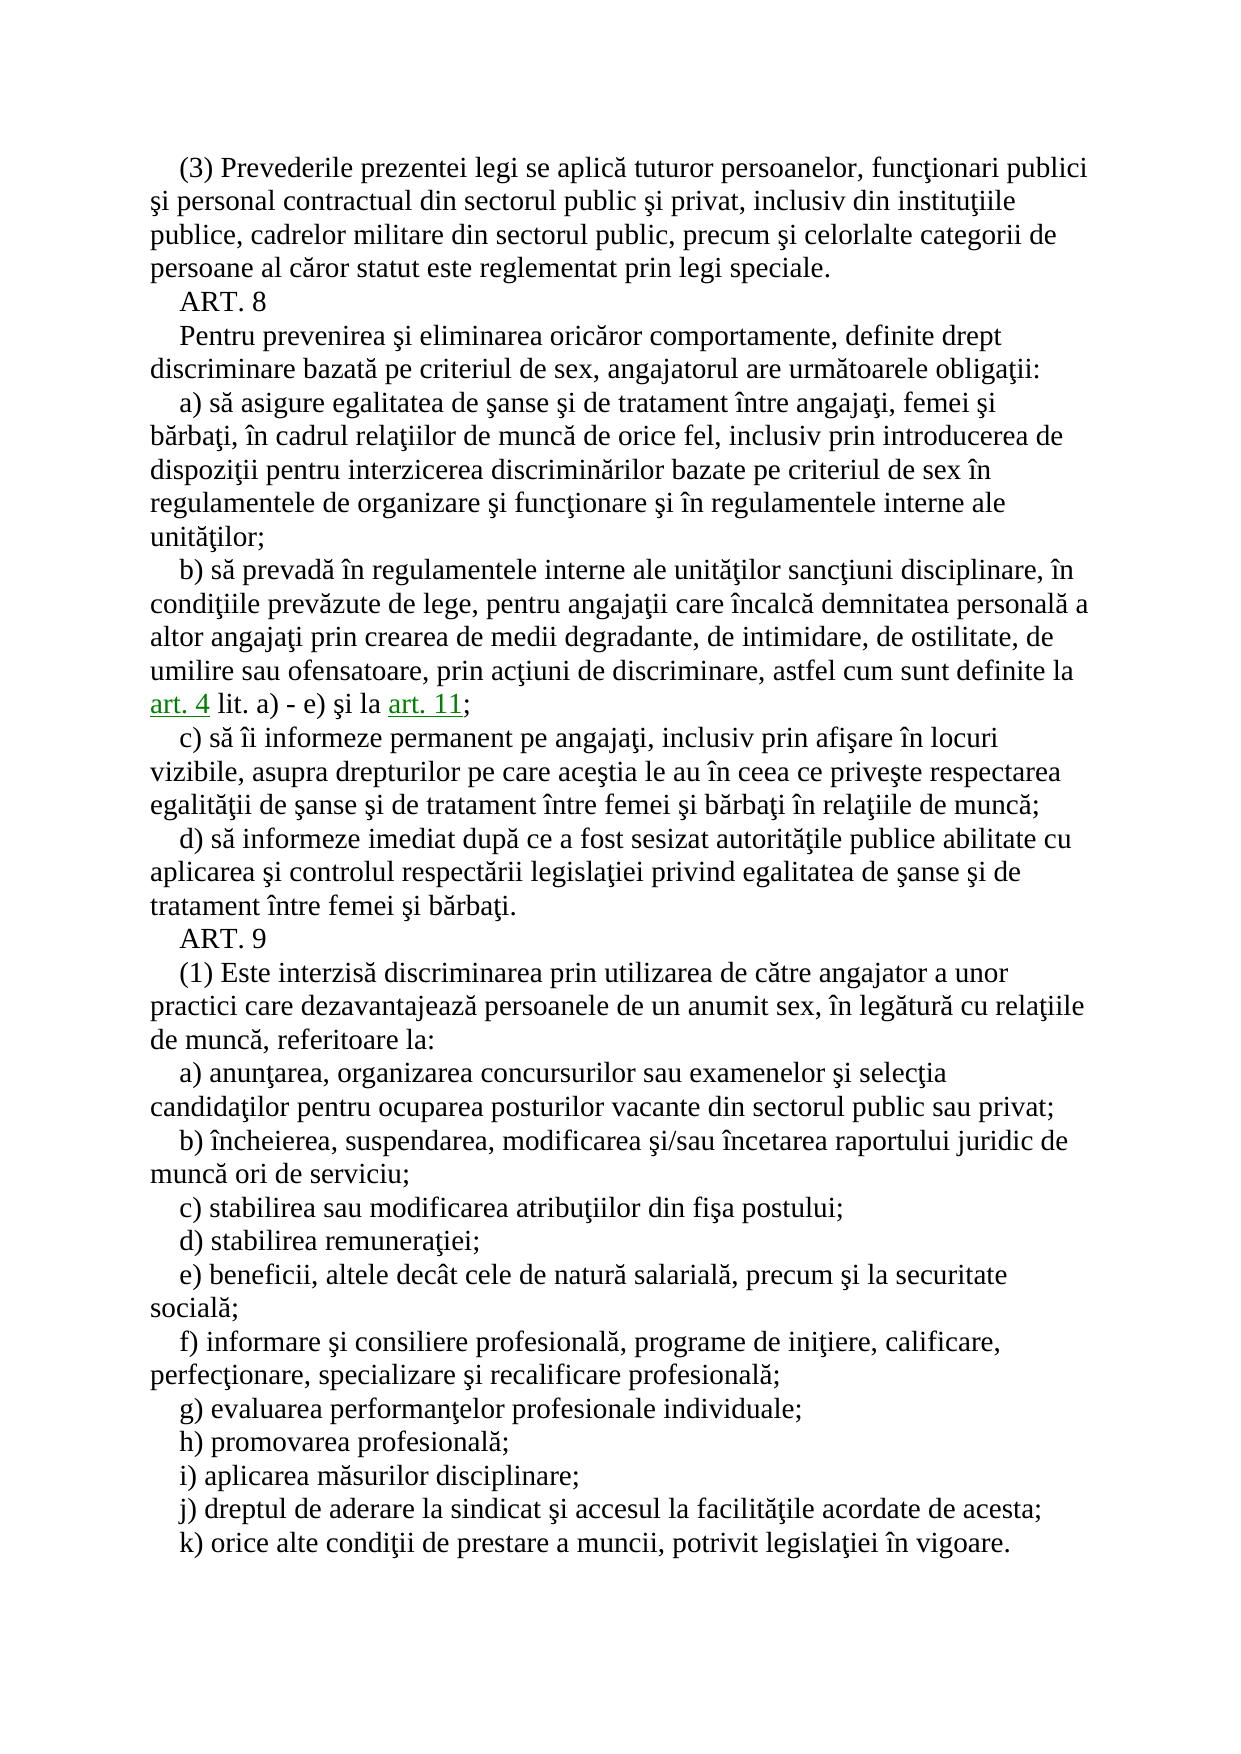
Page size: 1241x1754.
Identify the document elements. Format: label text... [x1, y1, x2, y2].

text j) dreptul de aderare la sindicat şi accesul la facilităţile acordate de acesta; [150, 1492, 1090, 1525]
text f) informare şi consiliere profesională, programe de iniţiere, calificare, perfecţionare, specializare şi recalificare profesională; [150, 1324, 1090, 1391]
text b) încheierea, suspendarea, modificarea şi/sau încetarea raportului juridic de muncă ori de serviciu; [150, 1123, 1090, 1190]
text Pentru prevenirea şi eliminarea oricăror comportamente, definite drept discriminare bazată pe criteriul de sex, angajatorul are următoarele obligaţii: [150, 318, 1090, 385]
text b) să prevadă în regulamentele interne ale unităţilor sancţiuni disciplinare, în condiţiile prevăzute de lege, pentru angajaţii care încalcă demnitatea personală a altor angajaţi prin crearea de medii degradante, de intimidare, de ostilitate, de umilire sau ofensatoare, prin acţiuni de discriminare, astfel cum sunt definite la art. 4 lit. a) - e) şi la art. 11; [150, 552, 1090, 720]
text c) stabilirea sau modificarea atribuţiilor din fişa postului; [150, 1190, 1090, 1223]
text i) aplicarea măsurilor disciplinare; [150, 1458, 1090, 1492]
text ART. 9 [150, 921, 1090, 955]
text d) să informeze imediat după ce a fost sesizat autorităţile publice abilitate cu aplicarea şi controlul respectării legislaţiei privind egalitatea de şanse şi de tratament între femei şi bărbaţi. [150, 821, 1090, 921]
text ART. 8 [150, 284, 1090, 318]
text d) stabilirea remuneraţiei; [150, 1223, 1090, 1257]
text a) anunţarea, organizarea concursurilor sau examenelor şi selecţia candidaţilor pentru ocuparea posturilor vacante din sectorul public sau privat; [150, 1056, 1090, 1123]
text c) să îi informeze permanent pe angajaţi, inclusiv prin afişare în locuri vizibile, asupra drepturilor pe care aceştia le au în ceea ce priveşte respectarea egalităţii de şanse şi de tratament între femei şi bărbaţi în relaţiile de muncă; [150, 720, 1090, 821]
text g) evaluarea performanţelor profesionale individuale; [150, 1391, 1090, 1424]
text (1) Este interzisă discriminarea prin utilizarea de către angajator a unor practici care dezavantajează persoanele de un anumit sex, în legătură cu relaţiile de muncă, referitoare la: [150, 955, 1090, 1056]
text a) să asigure egalitatea de şanse şi de tratament între angajaţi, femei şi bărbaţi, în cadrul relaţiilor de muncă de orice fel, inclusiv prin introducerea de dispoziţii pentru interzicerea discriminărilor bazate pe criteriul de sex în regulamentele de organizare şi funcţionare şi în regulamentele interne ale unităţilor; [150, 385, 1090, 552]
text k) orice alte condiţii de prestare a muncii, potrivit legislaţiei în vigoare. [150, 1525, 1090, 1559]
text e) beneficii, altele decât cele de natură salarială, precum şi la securitate socială; [150, 1257, 1090, 1324]
text h) promovarea profesională; [150, 1424, 1090, 1458]
text (3) Prevederile prezentei legi se aplică tuturor persoanelor, funcţionari publici şi personal contractual din sectorul public şi privat, inclusiv din instituţiile publice, cadrelor militare din sectorul public, precum şi celorlalte categorii de persoane al căror statut este reglementat prin legi speciale. [150, 150, 1090, 284]
